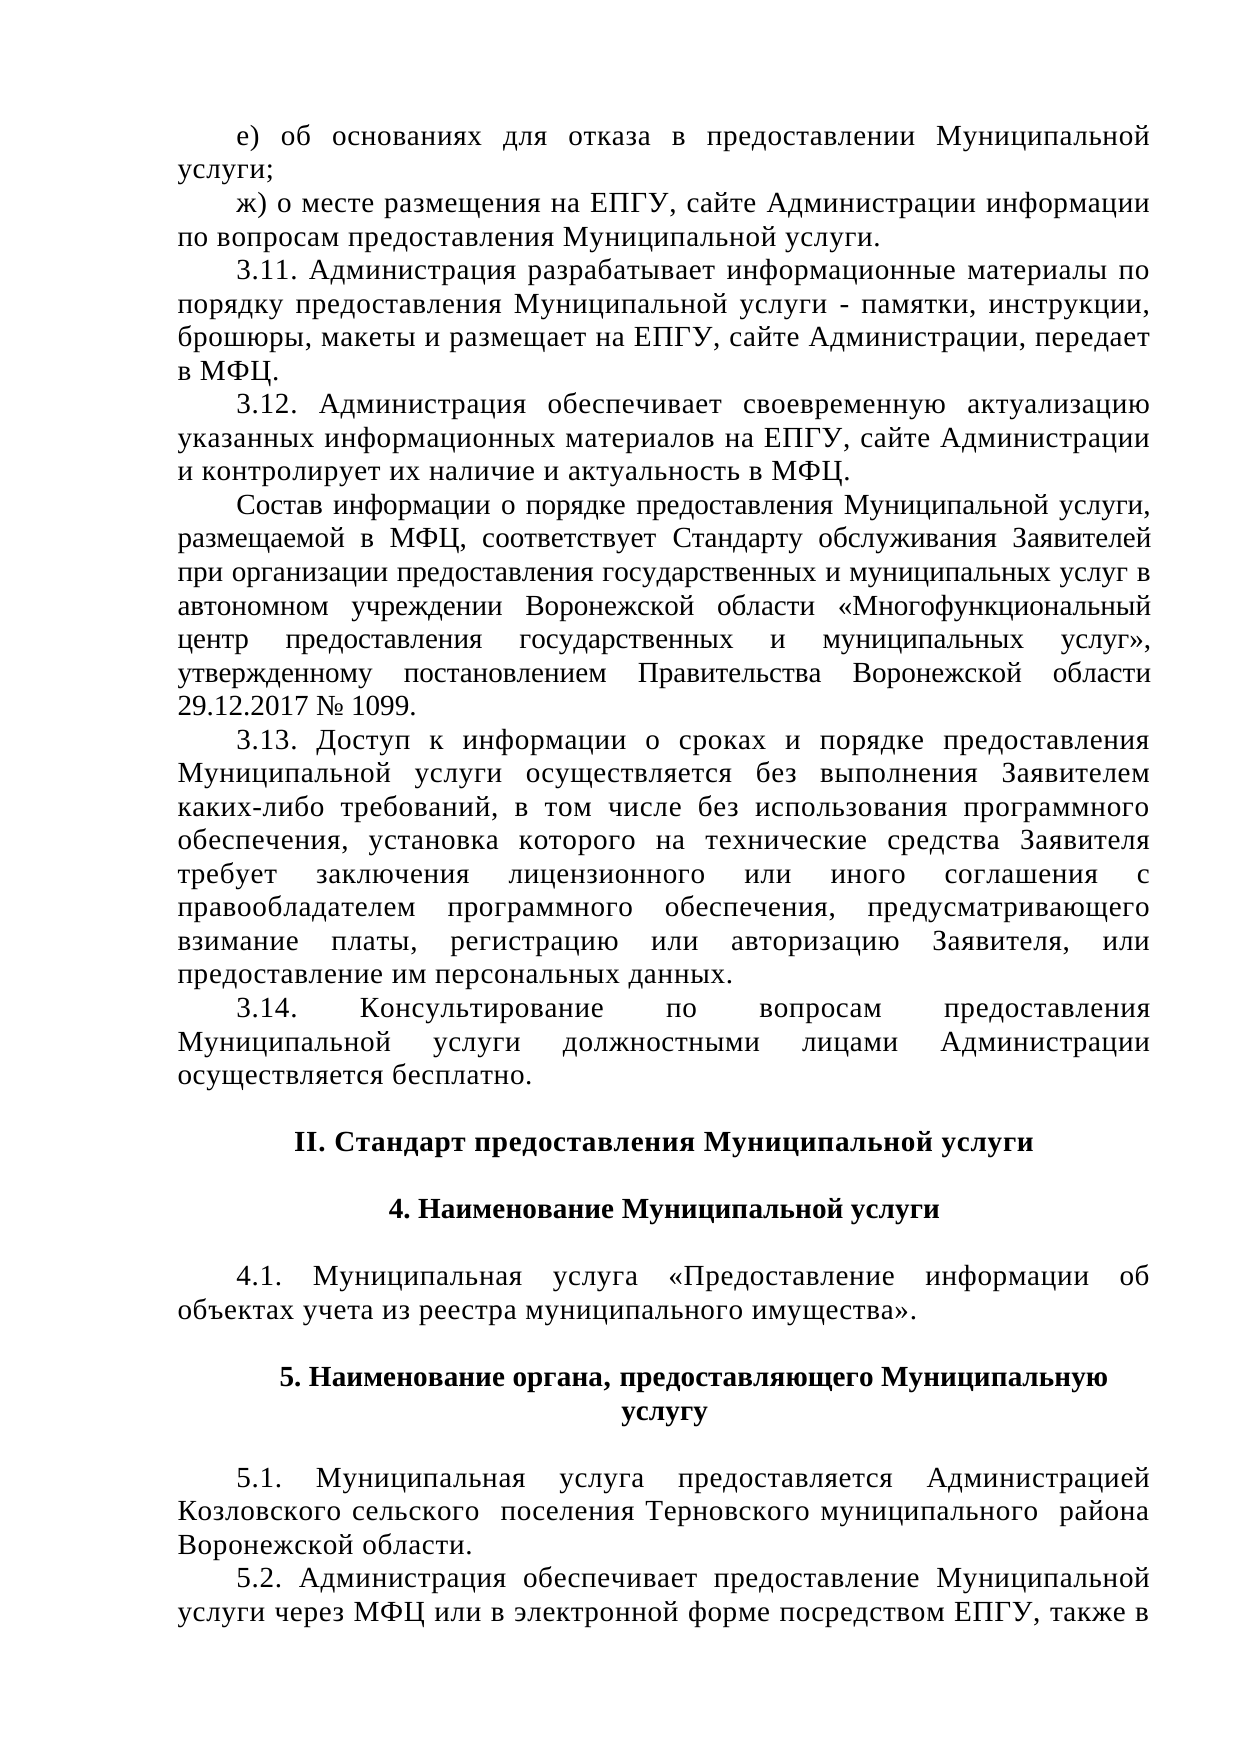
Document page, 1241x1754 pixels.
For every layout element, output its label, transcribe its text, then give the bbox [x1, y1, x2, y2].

text 3.13. Доступ к информации о сроках и порядке предоставления Муниципальной услуги осуществляется без выполнения Заявителем каких-либо требований, в том числе без использования программного обеспечения, установка которого на технические средства Заявителя требует заключения лицензионного или иного соглашения с правообладателем программного обеспечения, предусматривающего взимание платы, регистрацию или авторизацию Заявителя, или предоставление им персональных данных. [177, 722, 1152, 990]
text 4. Наименование Муниципальной услуги [177, 1191, 1152, 1225]
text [177, 1560, 1152, 1627]
text 4.1. Муниципальная услуга «Предоставление информации об объектах учета из реестра муниципального имущества». [177, 1258, 1152, 1326]
text 5. Наименование органа, предоставляющего Муниципальную услугу [177, 1359, 1152, 1426]
text 3.11. Администрация разрабатывает информационные материалы по порядку предоставления Муниципальной услуги - памятки, инструкции, брошюры, макеты и размещает на ЕПГУ, сайте Администрации, передает в МФЦ. [177, 252, 1152, 386]
text 3.12. Администрация обеспечивает своевременную актуализацию указанных информационных материалов на ЕПГУ, сайте Администрации и контролирует их наличие и актуальность в МФЦ. [177, 386, 1152, 487]
text 3.14. Консультирование по вопросам предоставления Муниципальной услуги должностными лицами Администрации осуществляется бесплатно. [177, 990, 1152, 1091]
text 5.1. Муниципальная услуга предоставляется Администрацией Козловского сельского поселения Терновского муниципального района Воронежской области. [177, 1460, 1152, 1560]
text е) об основаниях для отказа в предоставлении Муниципальной услуги; [177, 118, 1152, 185]
text Состав информации о порядке предоставления Муниципальной услуги, размещаемой в МФЦ, соответствует Стандарту обслуживания Заявителей при организации предоставления государственных и муниципальных услуг в автономном учреждении Воронежской области «Многофункциональный центр предоставления государственных и муниципальных услуг», утвержденному постановлением Правительства Воронежской области 29.12.2017 № 1099. [177, 487, 1152, 722]
text II. Стандарт предоставления Муниципальной услуги [177, 1124, 1152, 1158]
text ж) о месте размещения на ЕПГУ, сайте Администрации информации по вопросам предоставления Муниципальной услуги. [177, 185, 1152, 252]
